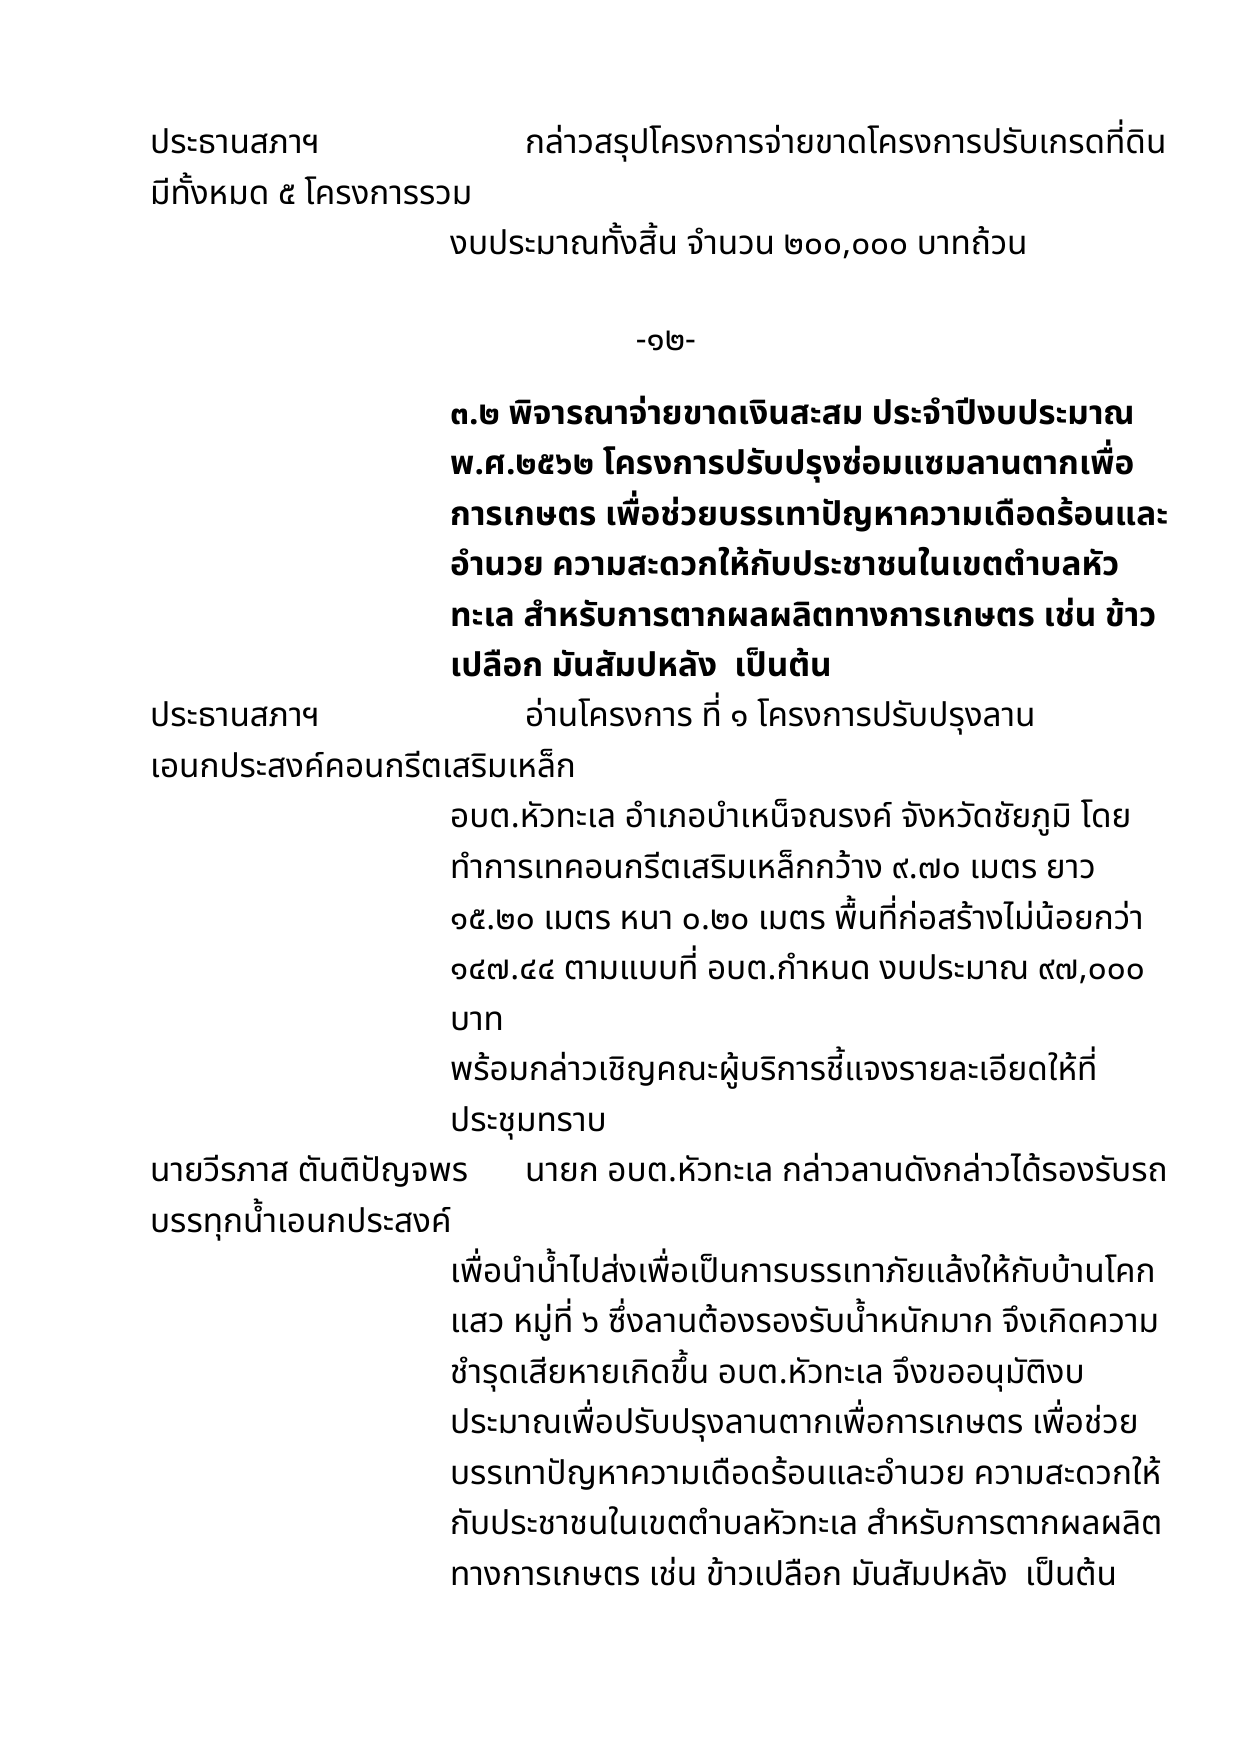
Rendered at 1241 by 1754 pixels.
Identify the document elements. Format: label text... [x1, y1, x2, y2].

text ประธานสภาฯ กล่าวสรุปโครงการจ่ายขาดโครงการปรับเกรดที่ดิน มีทั้งหมด ๕ โครงการรวม [150, 118, 1181, 219]
text -๑๒- [150, 315, 1181, 366]
text ๓.๒ พิจารณาจ่ายขาดเงินสะสม ประจำปีงบประมาณ พ.ศ.๒๕๖๒ โครงการปรับปรุงซ่อมแซมลานตากเพื่อการเกษตร เพื่อช่วยบรรเทาปัญหาความเดือดร้อนและอำนวย ความสะดวกให้กับประชาชนในเขตตำบลหัวทะเล สำหรับการตากผลผลิตทางการเกษตร เช่น ข้าวเปลือก มันสัมปหลัง เป็นต้น [450, 388, 1181, 691]
text ประธานสภาฯ อ่านโครงการ ที่ ๑ โครงการปรับปรุงลานเอนกประสงค์คอนกรีตเสริมเหล็ก [150, 691, 1181, 792]
text อบต.หัวทะเล อำเภอบำเหน็จณรงค์ จังหวัดชัยภูมิ โดยทำการเทคอนกรีตเสริมเหล็กกว้าง ๙.๗๐ เมตร ยาว ๑๕.๒๐ เมตร หนา ๐.๒๐ เมตร พื้นที่ก่อสร้างไม่น้อยกว่า ๑๔๗.๔๔ ตามแบบที่ อบต.กำหนด งบประมาณ ๙๗,๐๐๐ บาท [450, 792, 1181, 1045]
text งบประมาณทั้งสิ้น จำนวน ๒๐๐,๐๐๐ บาทถ้วน [375, 219, 1181, 270]
text พร้อมกล่าวเชิญคณะผู้บริการชี้แจงรายละเอียดให้ที่ประชุมทราบ [450, 1045, 1181, 1146]
text นายวีรภาส ตันติปัญจพร นายก อบต.หัวทะเล กล่าวลานดังกล่าวได้รองรับรถบรรทุกน้ำเอนกประสงค์ [150, 1146, 1181, 1247]
text เพื่อนำน้ำไปส่งเพื่อเป็นการบรรเทาภัยแล้งให้กับบ้านโคกแสว หมู่ที่ ๖ ซึ่งลานต้องรองรับน้ำหนักมาก จึงเกิดความชำรุดเสียหายเกิดขึ้น อบต.หัวทะเล จึงขออนุมัติงบประมาณเพื่อปรับปรุงลานตากเพื่อการเกษตร เพื่อช่วยบรรเทาปัญหาความเดือดร้อนและอำนวย ความสะดวกให้กับประชาชนในเขตตำบลหัวทะเล สำหรับการตากผลผลิตทางการเกษตร เช่น ข้าวเปลือก มันสัมปหลัง เป็นต้น [450, 1247, 1181, 1600]
